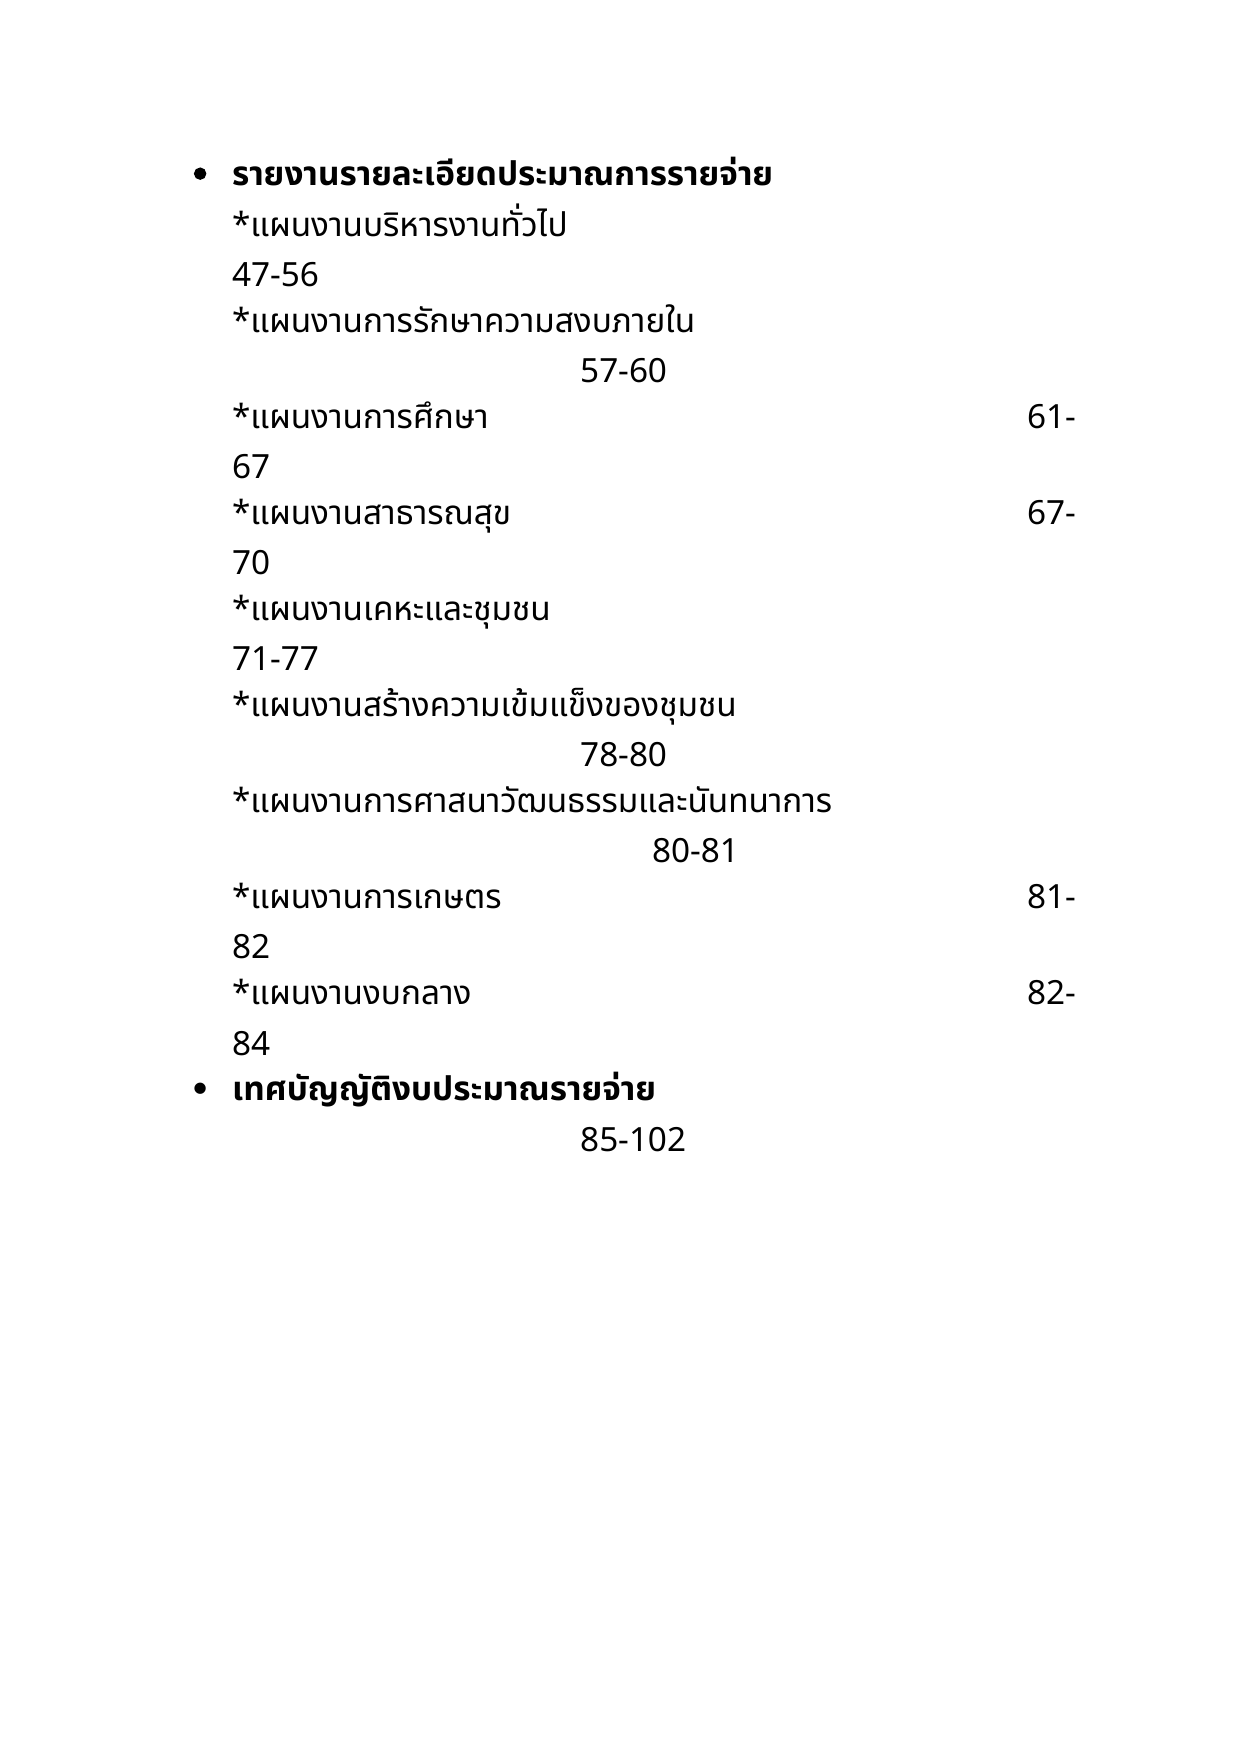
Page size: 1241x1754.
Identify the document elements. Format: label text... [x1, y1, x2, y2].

list *แผนงานบริหารงานทั่วไป 47-56 [232, 200, 1090, 296]
list *แผนงานสาธารณสุข 67-70 [232, 488, 1090, 584]
list *แผนงานการเกษตร 81-82 [232, 873, 1090, 969]
list *แผนงานการศึกษา 61-67 [232, 392, 1090, 488]
list *แผนงานงบกลาง 82-84 [232, 969, 1090, 1065]
list *แผนงานการศาสนาวัฒนธรรมและนันทนาการ 80-81 [232, 777, 1090, 873]
list *แผนงานการรักษาความสงบภายใน 57-60 [232, 296, 1090, 392]
list *แผนงานสร้างความเข้มแข็งของชุมชน 78-80 [232, 681, 1090, 777]
list เทศบัญญัติงบประมาณรายจ่าย 85-102 [194, 1065, 1090, 1161]
list *แผนงานเคหะและชุมชน 71-77 [232, 584, 1090, 681]
list รายงานรายละเอียดประมาณการรายจ่าย [194, 150, 1090, 200]
